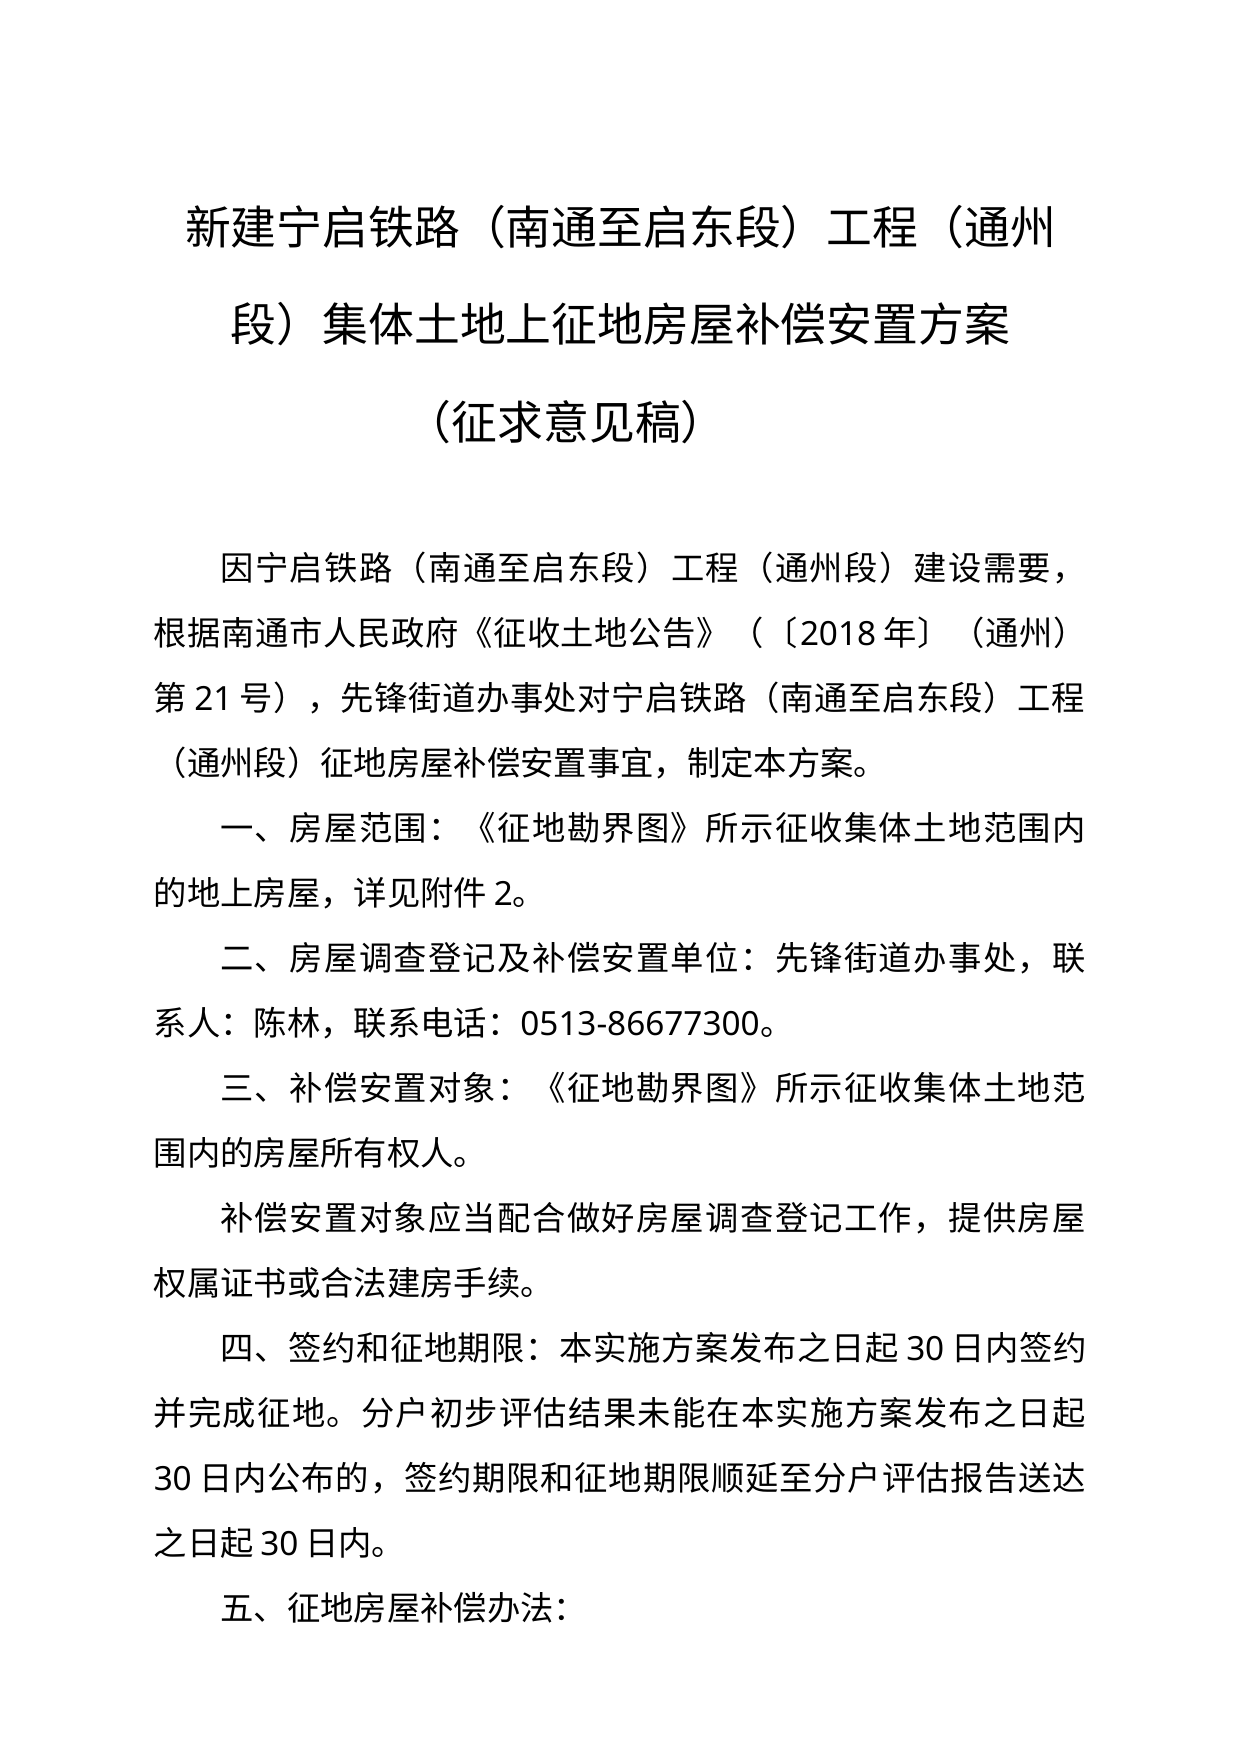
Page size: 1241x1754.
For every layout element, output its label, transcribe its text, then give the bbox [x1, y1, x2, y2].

text 三、补偿安置对象：《征地勘界图》所示征收集体土地范围内的房屋所有权人。 [153, 1053, 1087, 1183]
text 二、房屋调查登记及补偿安置单位：先锋街道办事处，联系人：陈林，联系电话：0513-86677300。 [153, 923, 1087, 1053]
text （征求意见稿） [153, 371, 1087, 468]
text 一、房屋范围：《征地勘界图》所示征收集体土地范围内的地上房屋，详见附件2。 [153, 793, 1087, 923]
text 补偿安置对象应当配合做好房屋调查登记工作，提供房屋权属证书或合法建房手续。 [153, 1183, 1087, 1313]
text 五、征地房屋补偿办法： [153, 1573, 1087, 1638]
text 新建宁启铁路（南通至启东段）工程（通州段）集体土地上征地房屋补偿安置方案 [153, 176, 1087, 371]
text 四、签约和征地期限：本实施方案发布之日起30日内签约并完成征地。分户初步评估结果未能在本实施方案发布之日起30日内公布的，签约期限和征地期限顺延至分户评估报告送达之日起30日内。 [153, 1313, 1087, 1573]
text 因宁启铁路（南通至启东段）工程（通州段）建设需要，根据南通市人民政府《征收土地公告》（〔2018年〕（通州）第21号），先锋街道办事处对宁启铁路（南通至启东段）工程（通州段）征地房屋补偿安置事宜，制定本方案。 [153, 533, 1087, 793]
